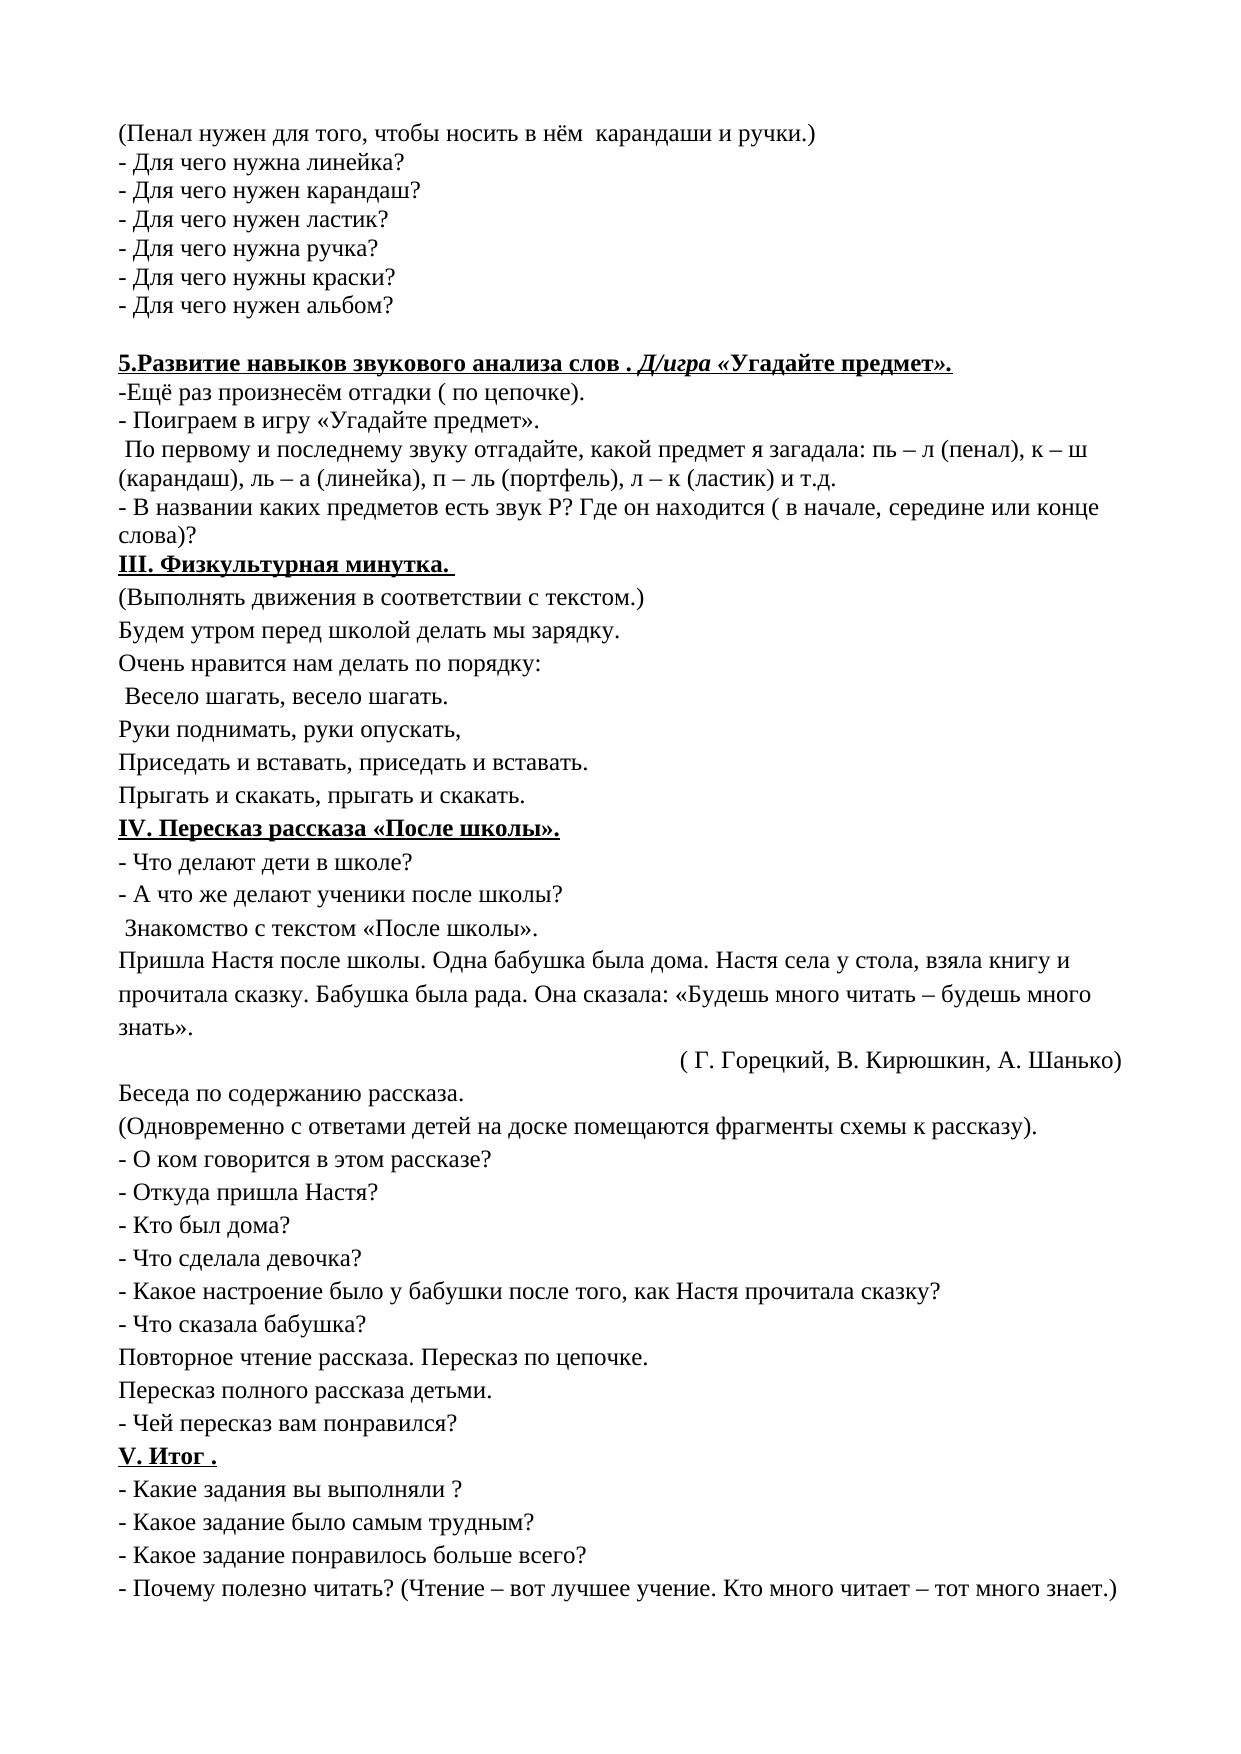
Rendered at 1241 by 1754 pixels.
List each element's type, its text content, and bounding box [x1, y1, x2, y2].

text -Ещё раз произнесём отгадки ( по цепочке). [118, 377, 1122, 406]
text Будем утром перед школой делать мы зарядку. [118, 615, 1122, 644]
text - Почему полезно читать? (Чтение – вот лучшее учение. Кто много читает – тот много знает.) [118, 1573, 1122, 1602]
text - Для чего нужен альбом? [118, 291, 1122, 319]
text - Чей пересказ вам понравился? [118, 1408, 1122, 1437]
text ( Г. Горецкий, В. Кирюшкин, А. Шанько) [118, 1045, 1122, 1073]
text Очень нравится нам делать по порядку: [118, 648, 1122, 677]
text - Какое задание понравилось больше всего? [118, 1540, 1122, 1569]
text Прыгать и скакать, прыгать и скакать. [118, 781, 1122, 809]
text Беседа по содержанию рассказа. [118, 1078, 1122, 1106]
text - Что сделала девочка? [118, 1243, 1122, 1272]
text - Что делают дети в школе? [118, 847, 1122, 875]
text (Одновременно с ответами детей на доске помещаются фрагменты схемы к рассказу). [118, 1111, 1122, 1139]
text IV. Пересказ рассказа «После школы». [118, 813, 1122, 842]
text - Для чего нужен карандаш? [118, 176, 1122, 204]
text - Откуда пришла Настя? [118, 1177, 1122, 1206]
text 5.Развитие навыков звукового анализа слов . Д/игра «Угадайте предмет». [118, 348, 1122, 377]
text - Что сказала бабушка? [118, 1309, 1122, 1338]
text Повторное чтение рассказа. Пересказ по цепочке. [118, 1342, 1122, 1371]
text - Для чего нужны краски? [118, 262, 1122, 291]
text - О ком говорится в этом рассказе? [118, 1144, 1122, 1172]
text По первому и последнему звуку отгадайте, какой предмет я загадала: пь – л (пенал), к – ш (карандаш), ль – а (линейка), п – ль (портфель), л – к (ластик) и т.д. [118, 434, 1122, 492]
text - Поиграем в игру «Угадайте предмет». [118, 406, 1122, 434]
text Пересказ полного рассказа детьми. [118, 1375, 1122, 1404]
text - Кто был дома? [118, 1210, 1122, 1238]
text - В названии каких предметов есть звук Р? Где он находится ( в начале, cередине или конце слова)? [118, 492, 1122, 549]
text - Какое настроение было у бабушки после того, как Настя прочитала сказку? [118, 1276, 1122, 1304]
text - Для чего нужна ручка? [118, 233, 1122, 262]
text - Какое задание было самым трудным? [118, 1507, 1122, 1536]
text - Для чего нужна линейка? [118, 147, 1122, 176]
text (Выполнять движения в соответствии с текстом.) [118, 582, 1122, 611]
text - Какие задания вы выполняли ? [118, 1474, 1122, 1503]
text III. Физкультурная минутка. [118, 549, 1122, 578]
text Приседать и вставать, приседать и вставать. [118, 747, 1122, 776]
text Знакомство с текстом «После школы». [118, 913, 1122, 941]
text Пришла Настя после школы. Одна бабушка была дома. Настя села у стола, взяла книгу и прочитала сказку. Бабушка была рада. Она сказала: «Будешь много читать – будешь много знать». [118, 946, 1122, 1040]
text V. Итог . [118, 1441, 1122, 1470]
text Руки поднимать, руки опускать, [118, 714, 1122, 743]
text - А что же делают ученики после школы? [118, 879, 1122, 908]
text (Пенал нужен для того, чтобы носить в нём карандаши и ручки.) [118, 118, 1122, 147]
text - Для чего нужен ластик? [118, 204, 1122, 233]
text Весело шагать, весело шагать. [118, 681, 1122, 710]
